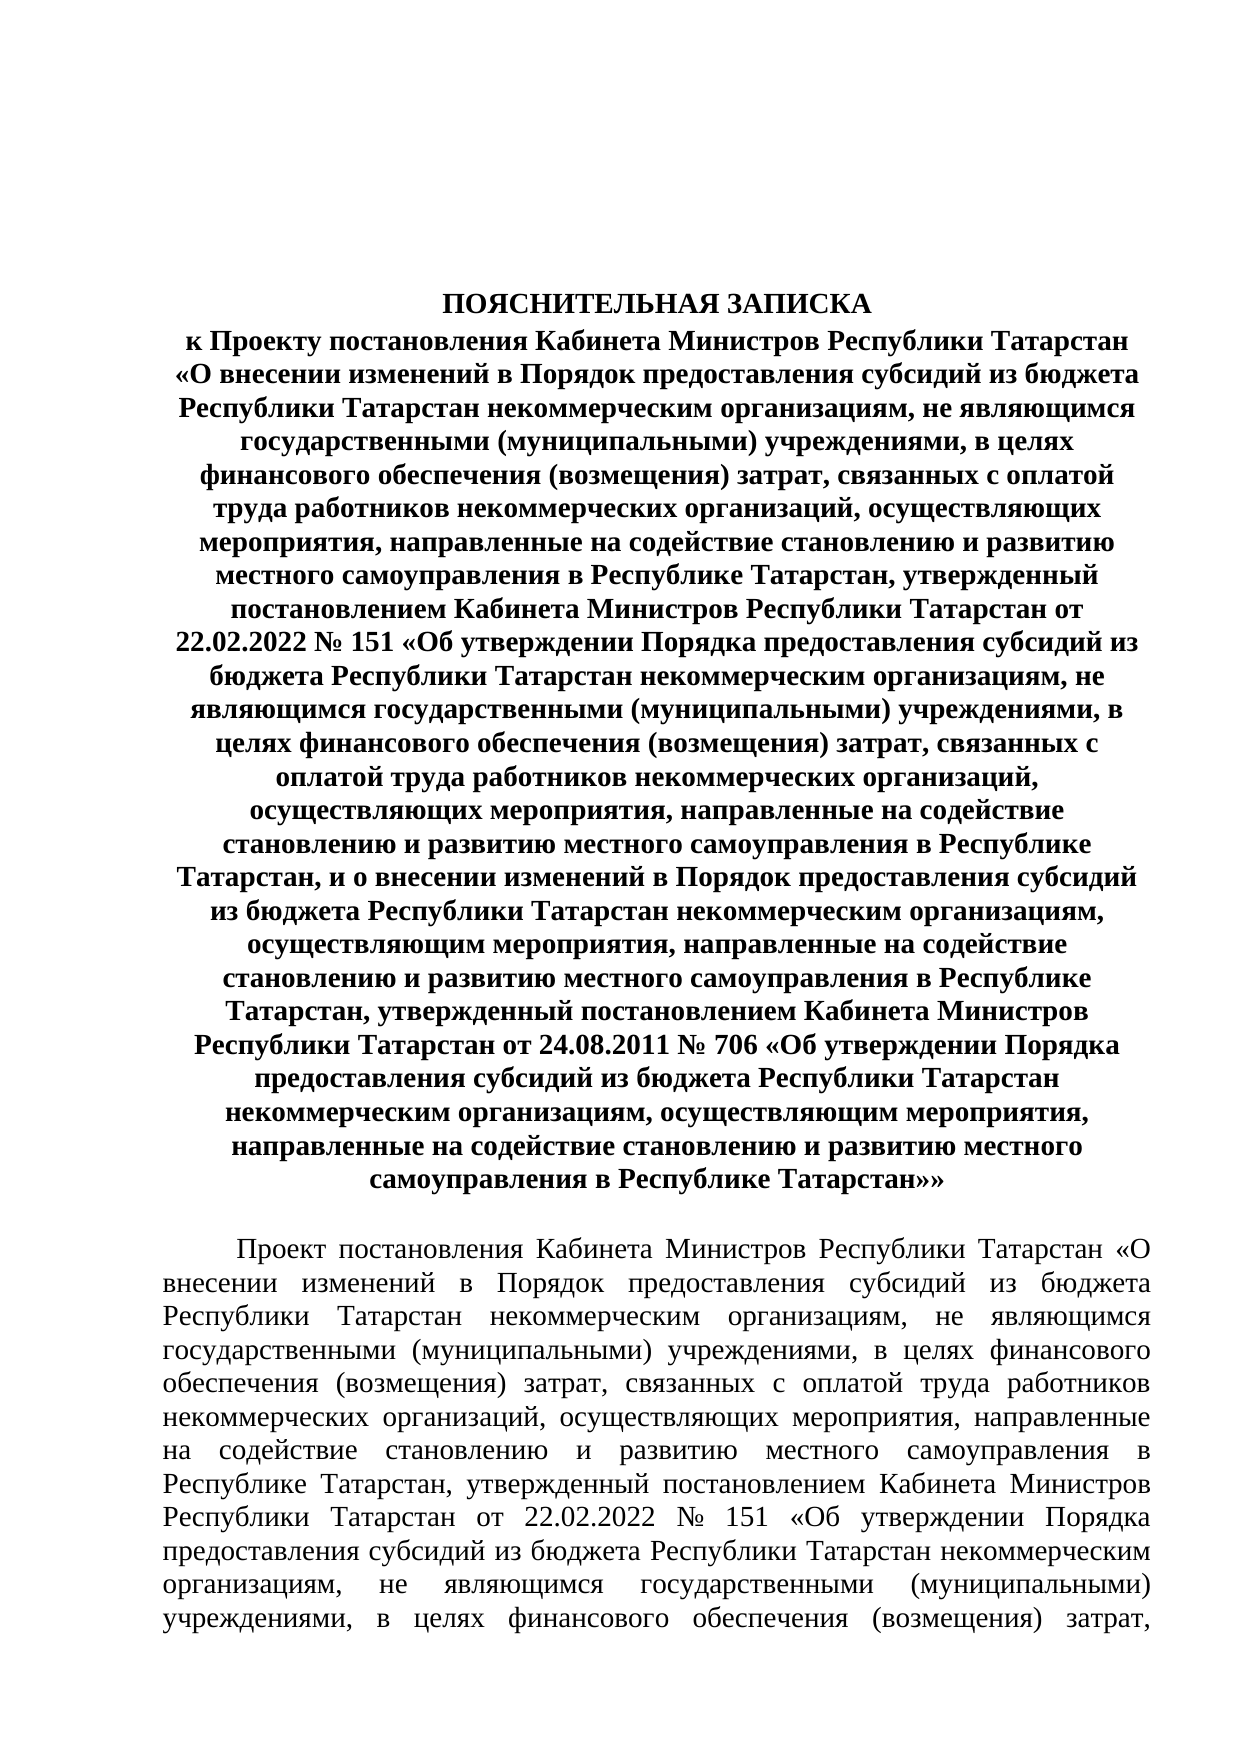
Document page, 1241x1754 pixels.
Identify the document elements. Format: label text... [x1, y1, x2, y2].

text к Проекту постановления Кабинета Министров Республики Татарстан «О внесении изменений в Порядок предоставления субсидий из бюджета Республики Татарстан некоммерческим организациям, не являющимся государственными (муниципальными) учреждениями, в целях финансового обеспечения (возмещения) затрат, связанных с оплатой труда работников некоммерческих организаций, осуществляющих мероприятия, направленные на содействие становлению и развитию местного самоуправления в Республике Татарстан, утвержденный постановлением Кабинета Министров Республики Татарстан от 22.02.2022 № 151 «Об утверждении Порядка предоставления субсидий из бюджета Республики Татарстан некоммерческим организациям, не являющимся государственными (муниципальными) учреждениями, в целях финансового обеспечения (возмещения) затрат, связанных с оплатой труда работников некоммерческих организаций, осуществляющих мероприятия, направленные на содействие становлению и развитию местного самоуправления в Республике Татарстан, и о внесении изменений в Порядок предоставления субсидий из бюджета Республики Татарстан некоммерческим организациям, осуществляющим мероприятия, направленные на содействие становлению и развитию местного самоуправления в Республике Татарстан, утвержденный постановлением Кабинета Министров Республики Татарстан от 24.08.2011 № 706 «Об утверждении Порядка предоставления субсидий из бюджета Республики Татарстан некоммерческим организациям, осуществляющим мероприятия, направленные на содействие становлению и развитию местного самоуправления в Республике Татарстан»» [162, 323, 1152, 1195]
text ПОЯСНИТЕЛЬНАЯ ЗАПИСКА [162, 287, 1152, 320]
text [162, 1231, 1152, 1634]
